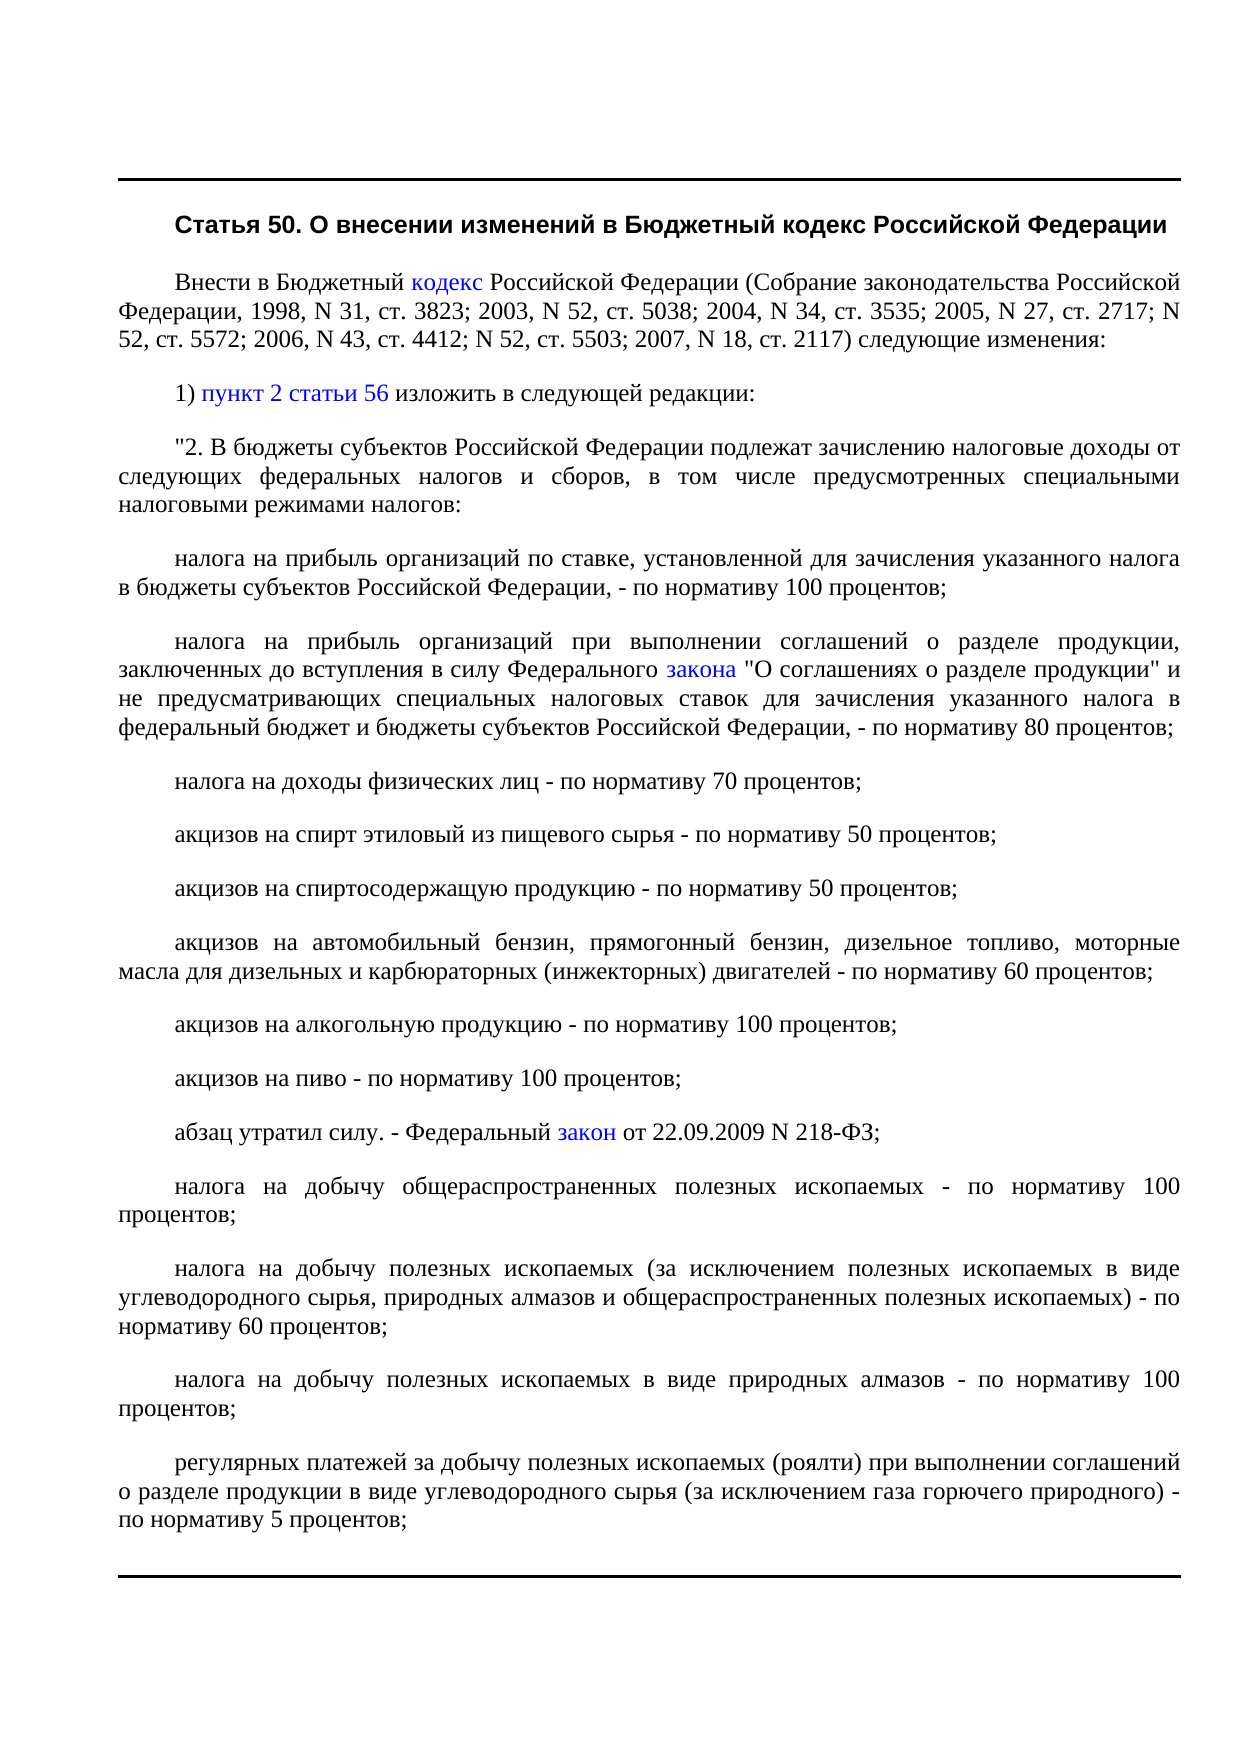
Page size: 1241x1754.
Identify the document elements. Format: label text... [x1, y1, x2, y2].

text налога на прибыль организаций при выполнении соглашений о разделе продукции, заключенных до вступления в силу Федерального закона "О соглашениях о разделе продукции" и не предусматривающих специальных налоговых ставок для зачисления указанного налога в федеральный бюджет и бюджеты субъектов Российской Федерации, - по нормативу 80 процентов; [118, 626, 1181, 741]
text налога на добычу общераспространенных полезных ископаемых - по нормативу 100 процентов; [118, 1171, 1181, 1228]
text акцизов на автомобильный бензин, прямогонный бензин, дизельное топливо, моторные масла для дизельных и карбюраторных (инжекторных) двигателей - по нормативу 60 процентов; [118, 927, 1181, 984]
text налога на прибыль организаций по ставке, установленной для зачисления указанного налога в бюджеты субъектов Российской Федерации, - по нормативу 100 процентов; [118, 543, 1181, 601]
text 1) пункт 2 статьи 56 изложить в следующей редакции: [118, 378, 1181, 407]
text акцизов на алкогольную продукцию - по нормативу 100 процентов; [118, 1009, 1181, 1038]
text абзац утратил силу. - Федеральный закон от 22.09.2009 N 218-ФЗ; [118, 1117, 1181, 1146]
text акцизов на пиво - по нормативу 100 процентов; [118, 1063, 1181, 1092]
text акцизов на спиртосодержащую продукцию - по нормативу 50 процентов; [118, 873, 1181, 902]
text акцизов на спирт этиловый из пищевого сырья - по нормативу 50 процентов; [118, 819, 1181, 848]
text Внести в Бюджетный кодекс Российской Федерации (Собрание законодательства Российской Федерации, 1998, N 31, ст. 3823; 2003, N 52, ст. 5038; 2004, N 34, ст. 3535; 2005, N 27, ст. 2717; N 52, ст. 5572; 2006, N 43, ст. 4412; N 52, ст. 5503; 2007, N 18, ст. 2117) следующие изменения: [118, 267, 1181, 353]
text налога на доходы физических лиц - по нормативу 70 процентов; [118, 766, 1181, 794]
text регулярных платежей за добычу полезных ископаемых (роялти) при выполнении соглашений о разделе продукции в виде углеводородного сырья (за исключением газа горючего природного) - по нормативу 5 процентов; [118, 1447, 1181, 1533]
text налога на добычу полезных ископаемых (за исключением полезных ископаемых в виде углеводородного сырья, природных алмазов и общераспространенных полезных ископаемых) - по нормативу 60 процентов; [118, 1253, 1181, 1339]
text налога на добычу полезных ископаемых в виде природных алмазов - по нормативу 100 процентов; [118, 1364, 1181, 1422]
text "2. В бюджеты субъектов Российской Федерации подлежат зачислению налоговые доходы от следующих федеральных налогов и сборов, в том числе предусмотренных специальными налоговыми режимами налогов: [118, 432, 1181, 518]
title Статья 50. О внесении изменений в Бюджетный кодекс Российской Федерации [118, 209, 1181, 238]
